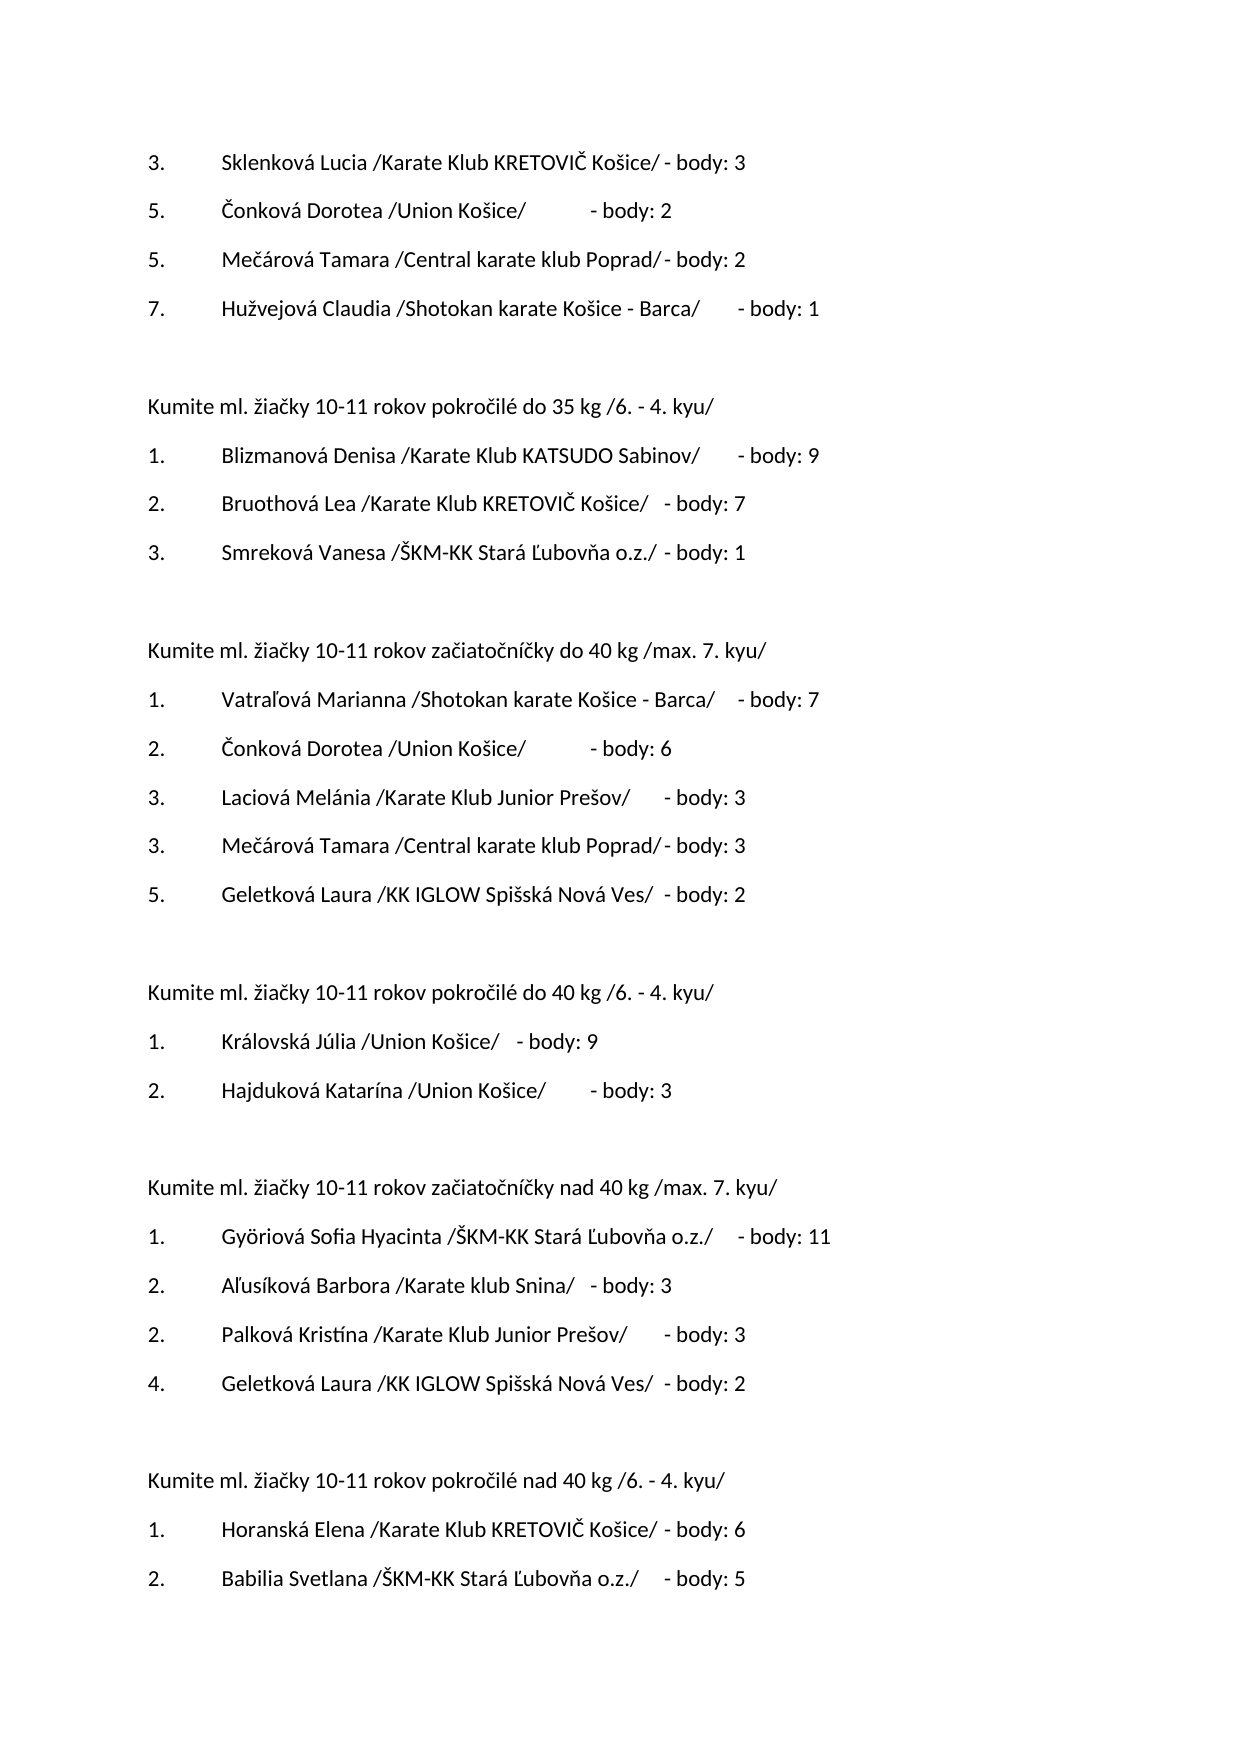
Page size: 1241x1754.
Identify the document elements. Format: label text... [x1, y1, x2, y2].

text 1. Královská Júlia /Union Košice/ - body: 9 [148, 1027, 1093, 1055]
text Kumite ml. žiačky 10-11 rokov pokročilé nad 40 kg /6. - 4. kyu/ [148, 1467, 1093, 1495]
text 7. Hužvejová Claudia /Shotokan karate Košice - Barca/ - body: 1 [148, 294, 1093, 322]
text 2. Hajduková Katarína /Union Košice/ - body: 3 [148, 1076, 1093, 1104]
text 1. Horanská Elena /Karate Klub KRETOVIČ Košice/ - body: 6 [148, 1516, 1093, 1543]
text 5. Geletková Laura /KK IGLOW Spišská Nová Ves/ - body: 2 [148, 880, 1093, 908]
text 2. Čonková Dorotea /Union Košice/ - body: 6 [148, 734, 1093, 762]
text 3. Mečárová Tamara /Central karate klub Poprad/ - body: 3 [148, 832, 1093, 859]
text 4. Geletková Laura /KK IGLOW Spišská Nová Ves/ - body: 2 [148, 1369, 1093, 1397]
text 5. Mečárová Tamara /Central karate klub Poprad/ - body: 2 [148, 245, 1093, 273]
text Kumite ml. žiačky 10-11 rokov začiatočníčky nad 40 kg /max. 7. kyu/ [148, 1173, 1093, 1202]
text Kumite ml. žiačky 10-11 rokov pokročilé do 40 kg /6. - 4. kyu/ [148, 978, 1093, 1006]
text 2. Babilia Svetlana /ŠKM-KK Stará Ľubovňa o.z./ - body: 5 [148, 1564, 1093, 1592]
text 2. Aľusíková Barbora /Karate klub Snina/ - body: 3 [148, 1271, 1093, 1299]
text 1. Vatraľová Marianna /Shotokan karate Košice - Barca/ - body: 7 [148, 685, 1093, 713]
text 5. Čonková Dorotea /Union Košice/ - body: 2 [148, 196, 1093, 224]
text 2. Palková Kristína /Karate Klub Junior Prešov/ - body: 3 [148, 1320, 1093, 1348]
text Kumite ml. žiačky 10-11 rokov pokročilé do 35 kg /6. - 4. kyu/ [148, 392, 1093, 420]
text 1. Györiová Sofia Hyacinta /ŠKM-KK Stará Ľubovňa o.z./ - body: 11 [148, 1222, 1093, 1250]
text 3. Laciová Melánia /Karate Klub Junior Prešov/ - body: 3 [148, 783, 1093, 811]
text 3. Smreková Vanesa /ŠKM-KK Stará Ľubovňa o.z./ - body: 1 [148, 538, 1093, 566]
text 1. Blizmanová Denisa /Karate Klub KATSUDO Sabinov/ - body: 9 [148, 441, 1093, 469]
text 2. Bruothová Lea /Karate Klub KRETOVIČ Košice/ - body: 7 [148, 489, 1093, 518]
text 3. Sklenková Lucia /Karate Klub KRETOVIČ Košice/ - body: 3 [148, 148, 1093, 176]
text Kumite ml. žiačky 10-11 rokov začiatočníčky do 40 kg /max. 7. kyu/ [148, 636, 1093, 664]
